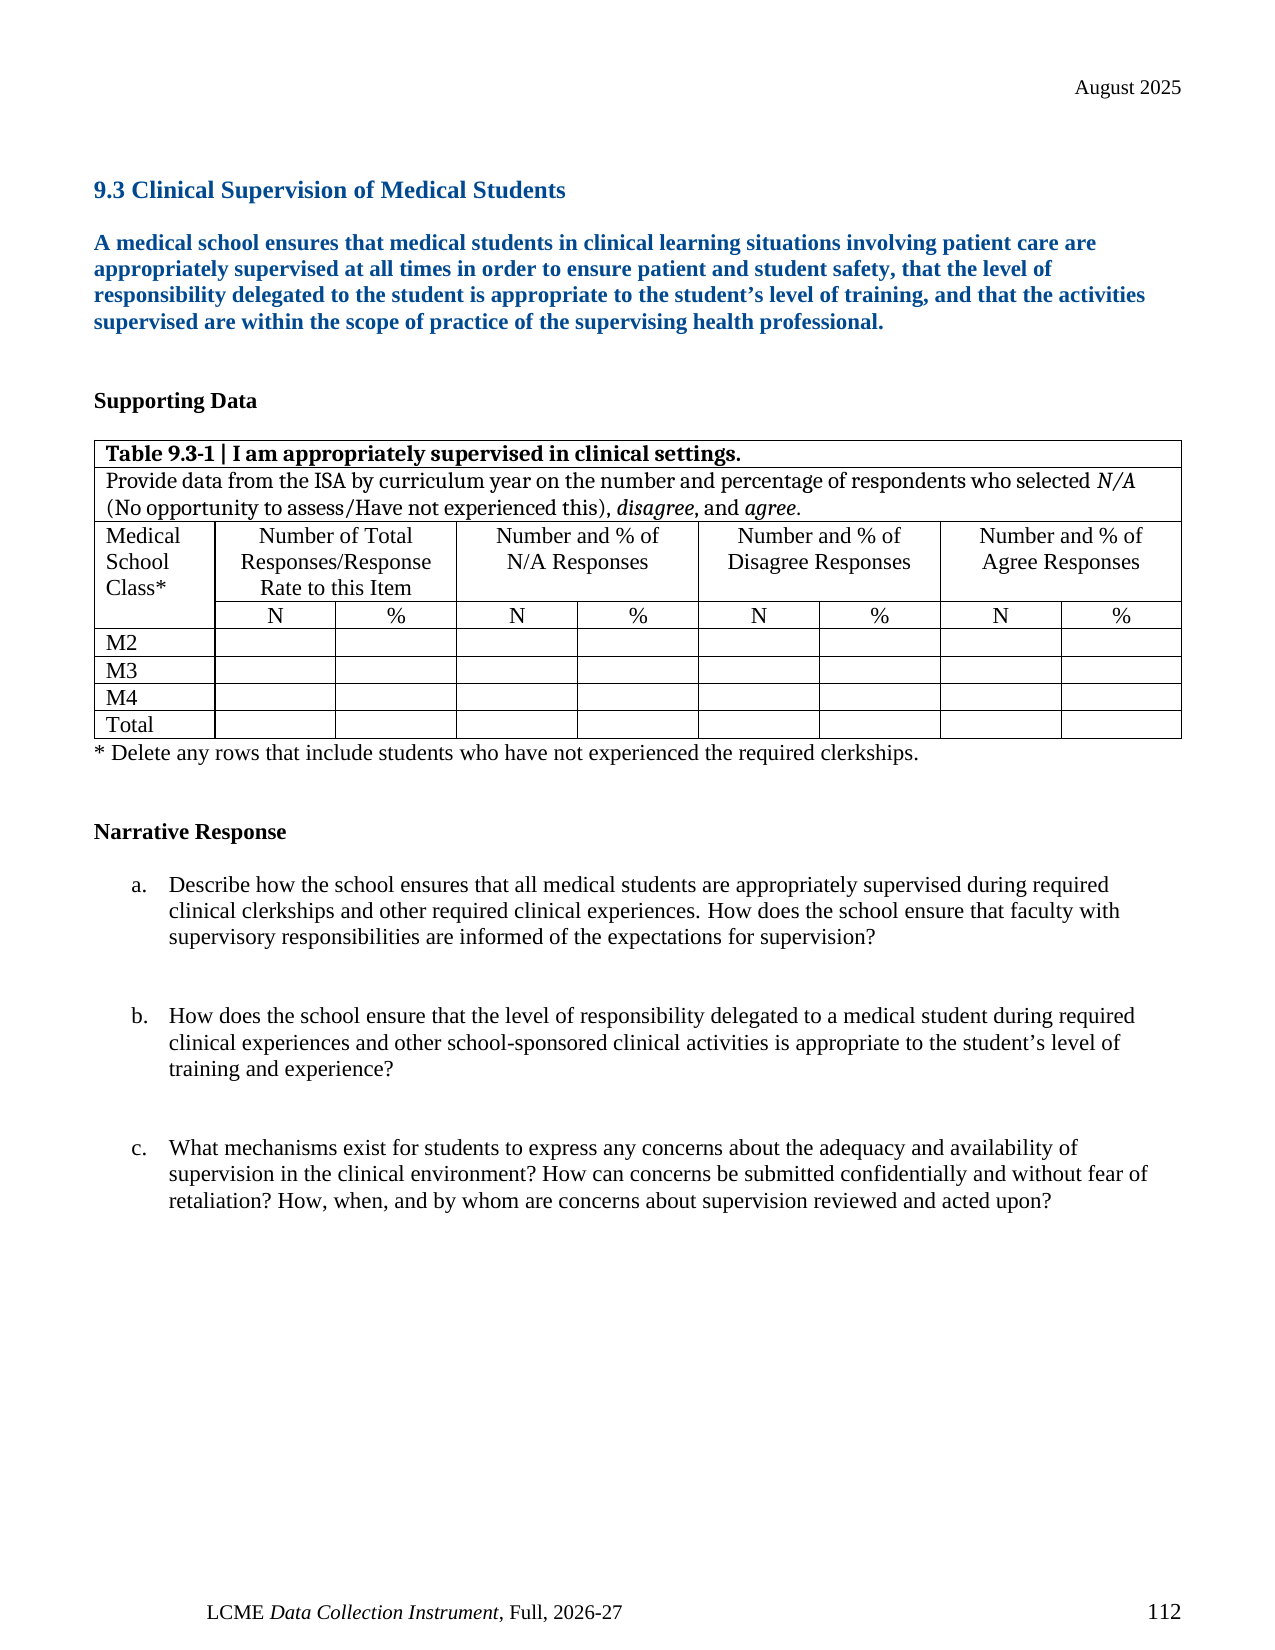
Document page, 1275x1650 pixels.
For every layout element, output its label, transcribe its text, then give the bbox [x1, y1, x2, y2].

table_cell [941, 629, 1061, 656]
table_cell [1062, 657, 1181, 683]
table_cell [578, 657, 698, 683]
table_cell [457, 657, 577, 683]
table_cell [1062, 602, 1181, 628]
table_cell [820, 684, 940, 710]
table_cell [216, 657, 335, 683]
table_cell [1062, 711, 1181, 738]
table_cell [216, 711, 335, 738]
subtitle Supporting Data [94, 387, 1181, 413]
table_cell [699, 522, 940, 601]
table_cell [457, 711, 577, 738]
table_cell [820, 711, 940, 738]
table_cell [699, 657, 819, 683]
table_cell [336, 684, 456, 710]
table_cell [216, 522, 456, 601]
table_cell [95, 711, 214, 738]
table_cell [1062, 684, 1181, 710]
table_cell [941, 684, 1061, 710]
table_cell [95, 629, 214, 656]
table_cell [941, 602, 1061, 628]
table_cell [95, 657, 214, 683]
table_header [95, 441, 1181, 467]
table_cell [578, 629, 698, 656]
text a. Describe how the school ensures that all medical students are appropriately supervised during required clinical clerkships and other required clinical experiences. How does the school ensure that faculty with supervisory responsibilities are informed of the expectations for supervision? [131, 871, 1181, 950]
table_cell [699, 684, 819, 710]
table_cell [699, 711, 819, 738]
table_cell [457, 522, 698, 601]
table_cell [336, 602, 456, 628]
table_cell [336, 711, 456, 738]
text b. How does the school ensure that the level of responsibility delegated to a medical student during required clinical experiences and other school-sponsored clinical activities is appropriate to the student’s level of training and experience? [131, 1002, 1181, 1081]
text c. What mechanisms exist for students to express any concerns about the adequacy and availability of supervision in the clinical environment? How can concerns be submitted confidentially and without fear of retaliation? How, when, and by whom are concerns about supervision reviewed and acted upon? [131, 1134, 1181, 1213]
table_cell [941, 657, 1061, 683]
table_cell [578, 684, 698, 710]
text A medical school ensures that medical students in clinical learning situations involving patient care are appropriately supervised at all times in order to ensure patient and student safety, that the level of responsibility delegated to the student is appropriate to the student’s level of training, and that the activities supervised are within the scope of practice of the supervising health professional. [94, 229, 1181, 334]
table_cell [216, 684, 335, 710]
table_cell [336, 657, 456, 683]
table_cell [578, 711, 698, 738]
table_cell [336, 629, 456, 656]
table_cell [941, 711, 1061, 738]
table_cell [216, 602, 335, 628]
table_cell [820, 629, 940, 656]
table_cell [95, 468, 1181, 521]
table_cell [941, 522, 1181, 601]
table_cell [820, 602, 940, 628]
subtitle Narrative Response [94, 818, 1181, 844]
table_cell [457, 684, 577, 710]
text * Delete any rows that include students who have not experienced the required clerkships. [94, 739, 1181, 765]
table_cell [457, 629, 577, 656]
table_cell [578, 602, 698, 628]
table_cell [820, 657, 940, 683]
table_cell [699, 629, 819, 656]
subtitle 9.3 Clinical Supervision of Medical Students [94, 175, 1181, 204]
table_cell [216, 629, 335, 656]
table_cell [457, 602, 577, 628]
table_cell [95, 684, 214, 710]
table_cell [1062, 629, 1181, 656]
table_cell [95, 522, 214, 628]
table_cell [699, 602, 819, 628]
